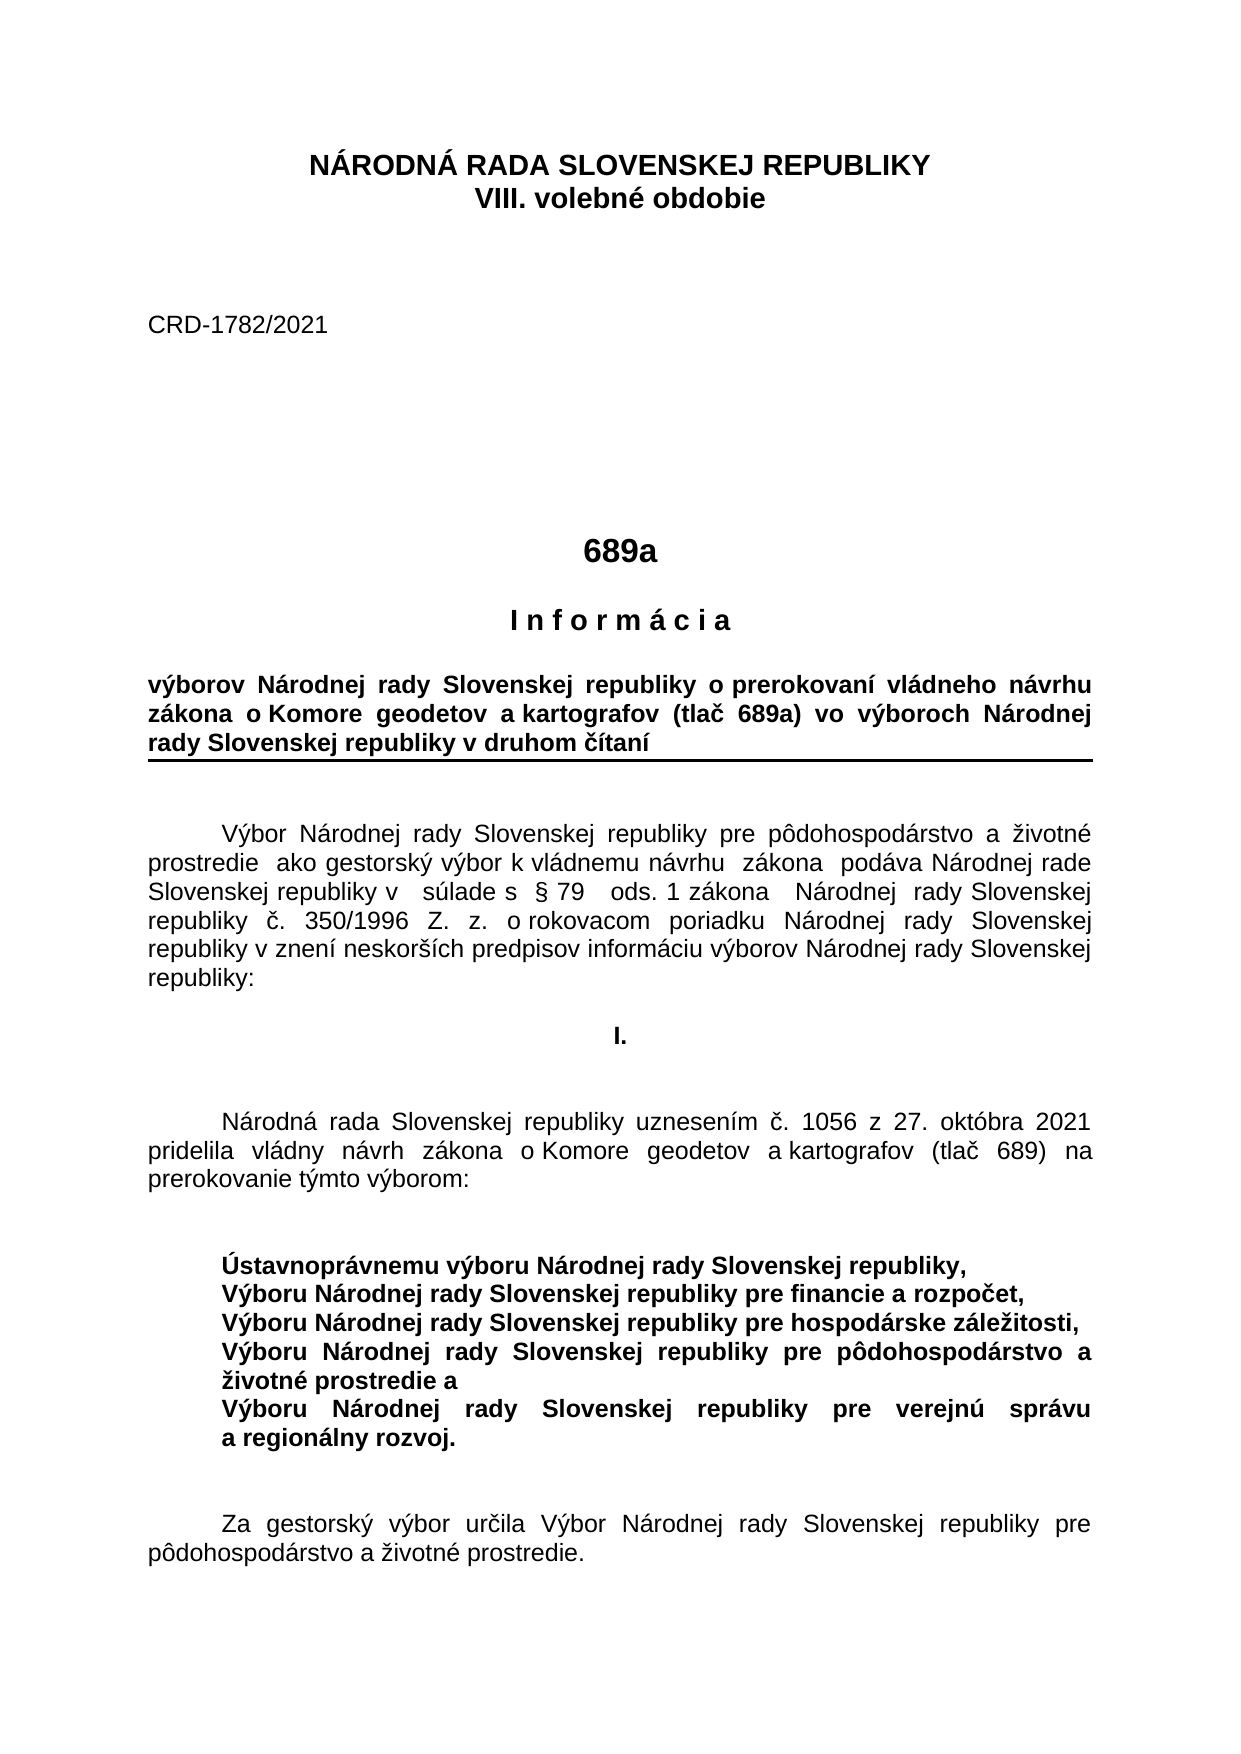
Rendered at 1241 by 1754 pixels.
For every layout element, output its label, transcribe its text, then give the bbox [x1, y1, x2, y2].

text Výboru Národnej rady Slovenskej republiky pre verejnú správu a regionálny rozvoj. [221, 1394, 1093, 1452]
title NÁRODNÁ RADA SLOVENSKEJ REPUBLIKY [148, 148, 1093, 181]
text Za gestorský výbor určila Výbor Národnej rady Slovenskej republiky pre pôdohospodárstvo a životné prostredie. [148, 1509, 1093, 1567]
text 689a [148, 531, 1093, 570]
text Výboru Národnej rady Slovenskej republiky pre financie a rozpočet, [148, 1279, 1093, 1308]
text Výboru Národnej rady Slovenskej republiky pre pôdohospodárstvo a životné prostredie a [221, 1337, 1093, 1394]
text Výbor Národnej rady Slovenskej republiky pre pôdohospodárstvo a životné prostredie ako gestorský výbor k vládnemu návrhu zákona podáva Národnej rade Slovenskej republiky v súlade s § 79 ods. 1 zákona Národnej rady Slovenskej republiky č. 350/1996 Z. z. o rokovacom poriadku Národnej rady Slovenskej republiky v znení neskorších predpisov informáciu výborov Národnej rady Slovenskej republiky: [148, 819, 1093, 992]
text I n f o r m á c i a [148, 603, 1093, 637]
text I. [148, 1021, 1093, 1049]
text Výboru Národnej rady Slovenskej republiky pre hospodárske záležitosti, [148, 1308, 1093, 1337]
text VIII. volebné obdobie [148, 181, 1093, 215]
text Ústavnoprávnemu výboru Národnej rady Slovenskej republiky, [148, 1251, 1093, 1279]
text Národná rada Slovenskej republiky uznesením č. 1056 z 27. októbra 2021 pridelila vládny návrh zákona o Komore geodetov a kartografov (tlač 689) na prerokovanie týmto výborom: [148, 1107, 1093, 1193]
text CRD-1782/2021 [148, 311, 1093, 339]
text výborov Národnej rady Slovenskej republiky o prerokovaní vládneho návrhu zákona o Komore geodetov a kartografov (tlač 689a) vo výboroch Národnej rady Slovenskej republiky v druhom čítaní [148, 671, 1093, 759]
